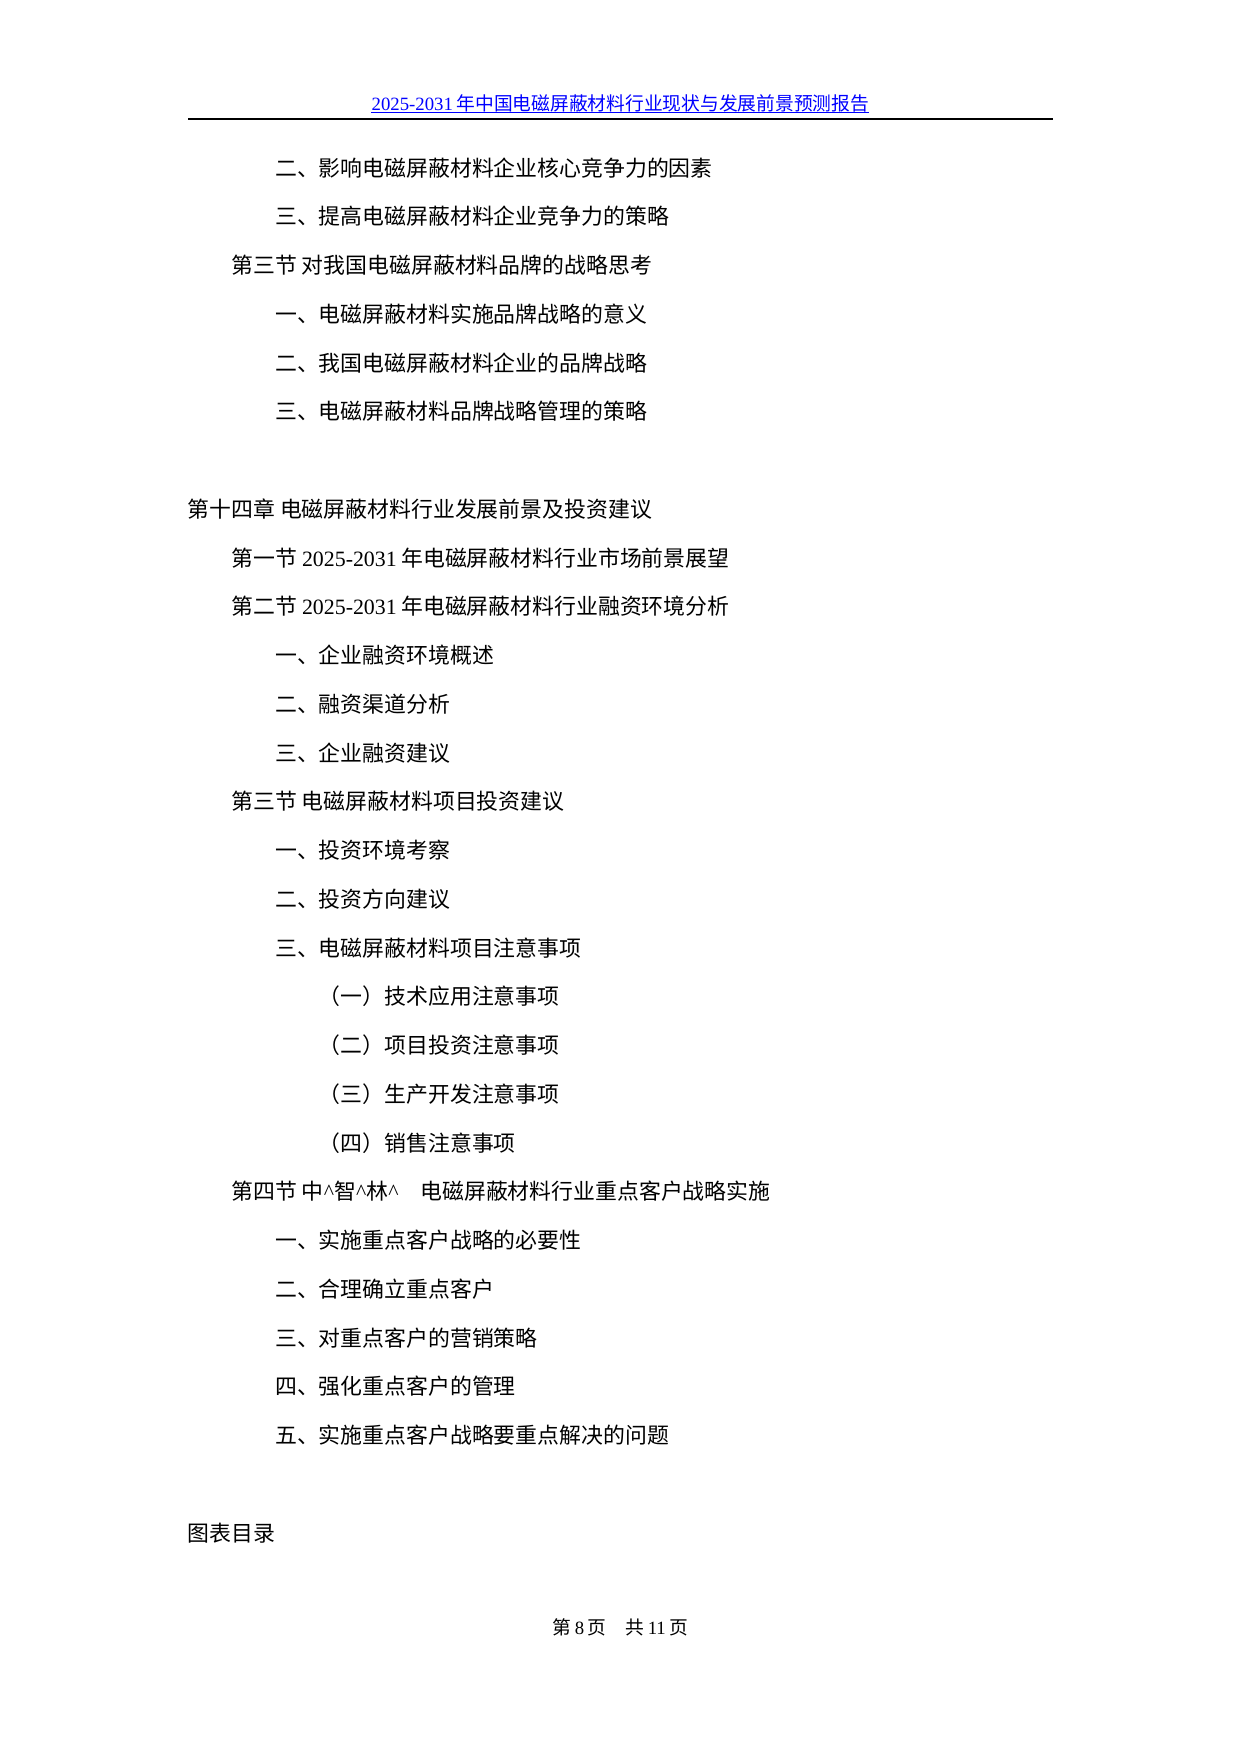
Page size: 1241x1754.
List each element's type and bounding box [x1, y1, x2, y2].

text [187, 150, 1053, 1548]
